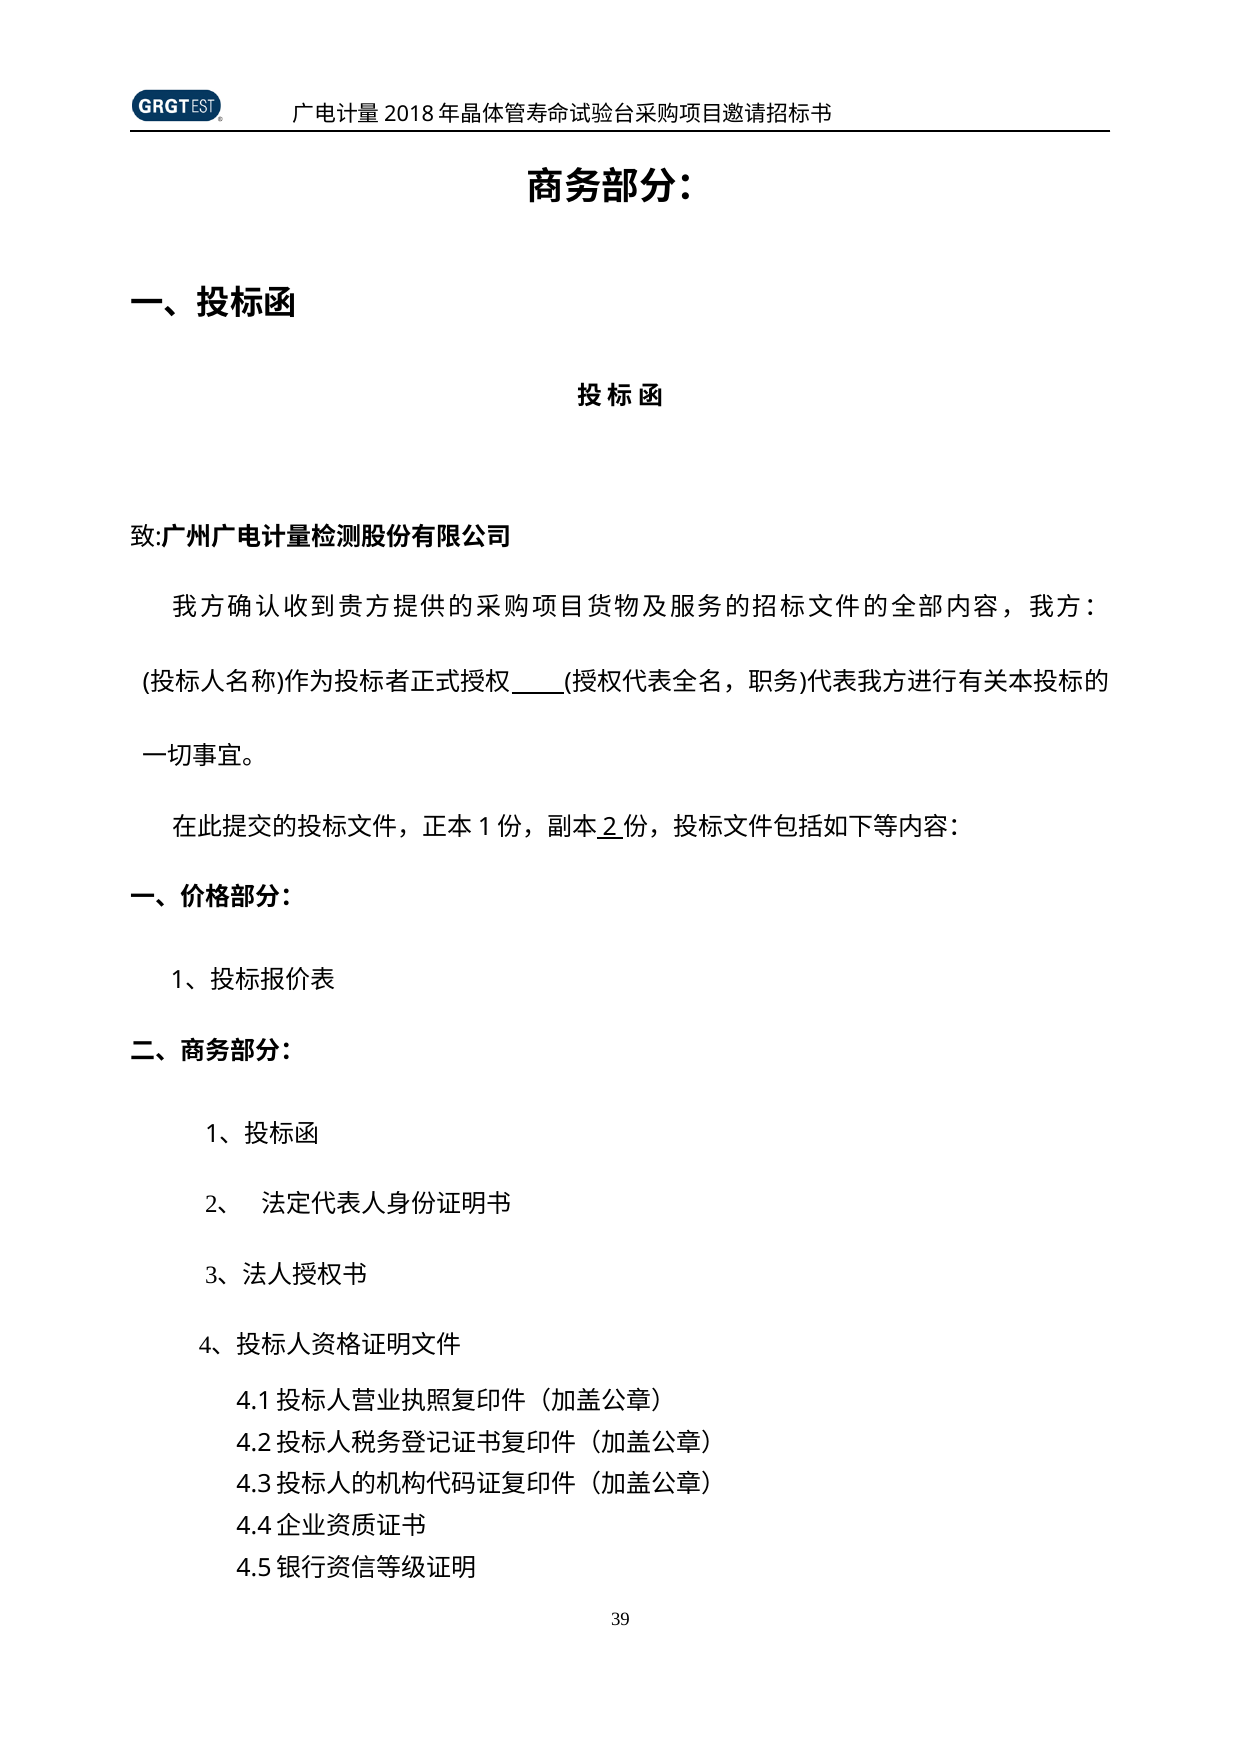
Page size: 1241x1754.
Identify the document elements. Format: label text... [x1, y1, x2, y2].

list 法定代表人身份证明书 [205, 1169, 1110, 1234]
text 二、商务部分： [130, 1016, 1110, 1081]
text 4.4企业资质证书 [174, 1506, 1110, 1542]
text 4.2投标人税务登记证书复印件（加盖公章） [174, 1422, 1110, 1458]
text 4.1投标人营业执照复印件（加盖公章） [174, 1381, 1110, 1417]
text 在此提交的投标文件，正本1份，副本 2 份，投标文件包括如下等内容： [130, 792, 1110, 857]
text 4.5银行资信等级证明 [174, 1547, 1110, 1583]
picture [129, 88, 224, 122]
text 4.3投标人的机构代码证复印件（加盖公章） [174, 1464, 1110, 1500]
text 投 标 函 [130, 361, 1110, 426]
subtitle 商务部分： [130, 151, 1110, 216]
list 4、投标人资格证明文件 [174, 1310, 1110, 1375]
text 致:广州广电计量检测股份有限公司 [130, 502, 1110, 567]
text 1、投标函 [130, 1099, 1110, 1164]
subtitle 一、投标函 [130, 267, 1110, 332]
list 3、法人授权书 [167, 1240, 1110, 1305]
text 我方确认收到贵方提供的采购项目货物及服务的招标文件的全部内容，我方： (投标人名称)作为投标者正式授权 (授权代表全名，职务)代表我方进行有关本投标的一切事宜。 [142, 572, 1110, 786]
text 1、投标报价表 [130, 945, 1110, 1010]
text 一、价格部分： [130, 862, 1110, 927]
